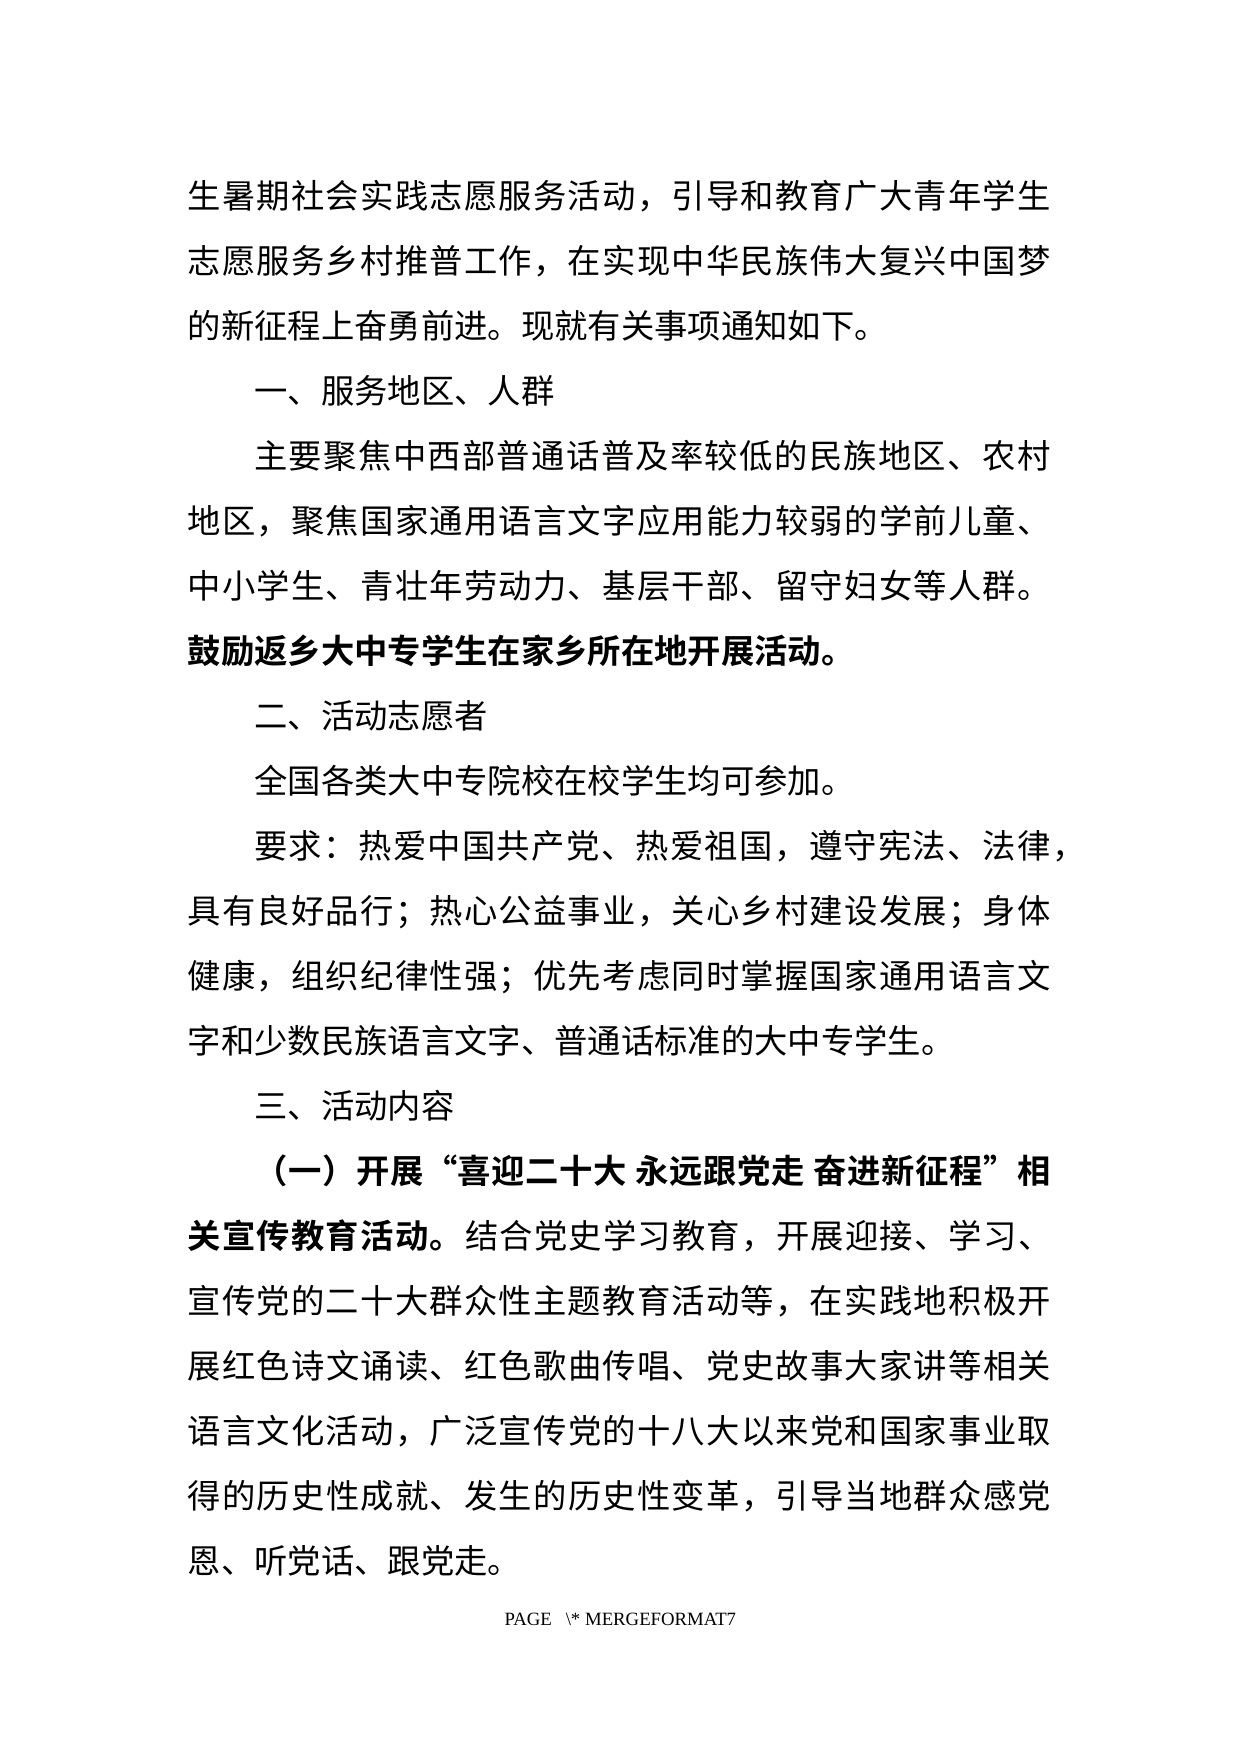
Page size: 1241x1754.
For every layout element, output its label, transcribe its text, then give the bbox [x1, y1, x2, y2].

text （一）开展“喜迎二十大 永远跟党走 奋进新征程”相关宣传教育活动。结合党史学习教育，开展迎接、学习、宣传党的二十大群众性主题教育活动等，在实践地积极开展红色诗文诵读、红色歌曲传唱、党史故事大家讲等相关语言文化活动，广泛宣传党的十八大以来党和国家事业取得的历史性成就、发生的历史性变革，引导当地群众感党恩、听党话、跟党走。 [187, 1137, 1053, 1592]
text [187, 162, 1053, 357]
text 主要聚焦中西部普通话普及率较低的民族地区、农村地区，聚焦国家通用语言文字应用能力较弱的学前儿童、中小学生、青壮年劳动力、基层干部、留守妇女等人群。鼓励返乡大中专学生在家乡所在地开展活动。 [187, 422, 1053, 682]
text 要求：热爱中国共产党、热爱祖国，遵守宪法、法律，具有良好品行；热心公益事业，关心乡村建设发展；身体健康，组织纪律性强；优先考虑同时掌握国家通用语言文字和少数民族语言文字、普通话标准的大中专学生。 [187, 812, 1053, 1072]
text 二、活动志愿者 [187, 682, 1053, 747]
text 一、服务地区、人群 [187, 357, 1053, 422]
text 三、活动内容 [187, 1072, 1053, 1137]
text 全国各类大中专院校在校学生均可参加。 [187, 747, 1053, 812]
